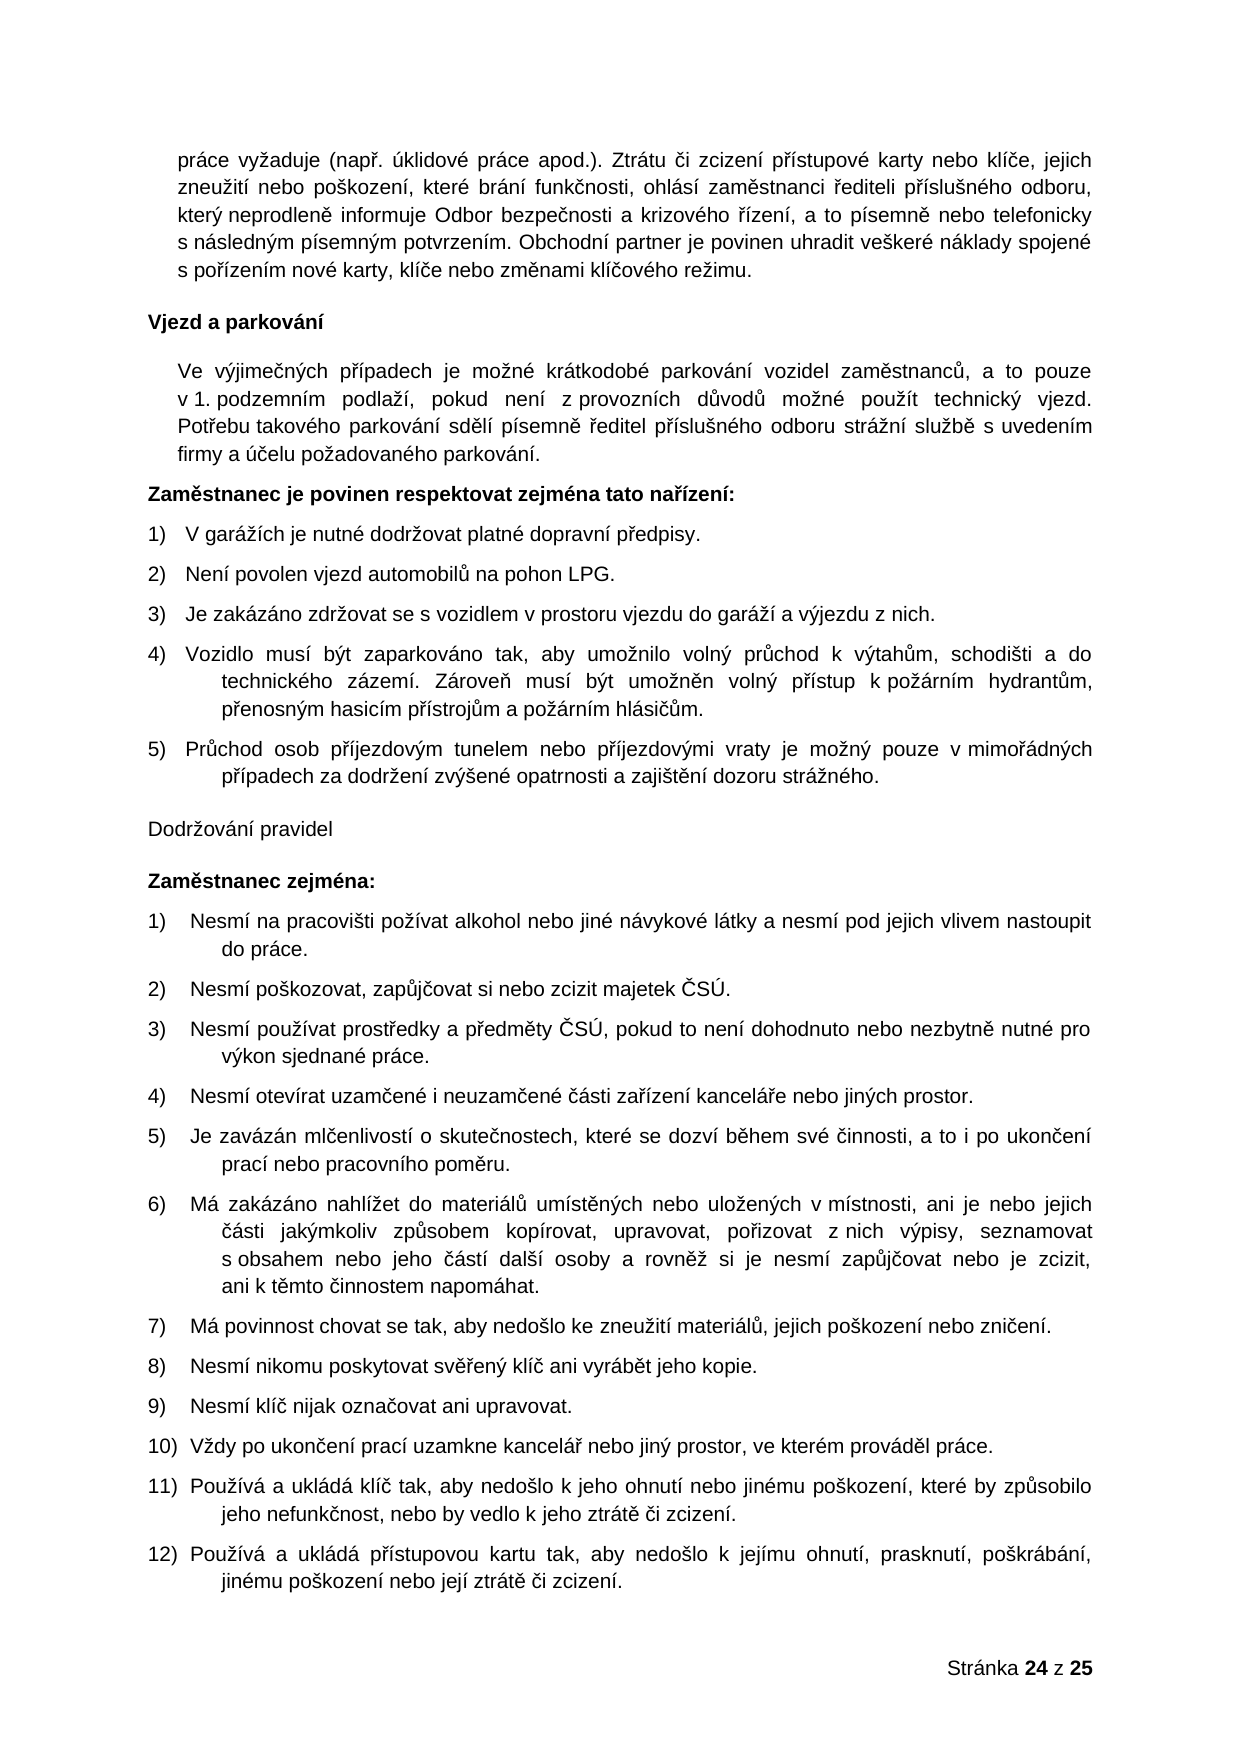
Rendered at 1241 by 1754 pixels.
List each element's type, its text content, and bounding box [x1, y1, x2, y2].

list Vždy po ukončení prací uzamkne kancelář nebo jiný prostor, ve kterém prováděl práce. [148, 1434, 1093, 1458]
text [177, 148, 1093, 282]
text Zaměstnanec zejména: [148, 869, 1093, 893]
list Nesmí na pracovišti požívat alkohol nebo jiné návykové látky a nesmí pod jejich vlivem nastoupit do práce. [148, 909, 1093, 961]
text Zaměstnanec je povinen respektovat zejména tato nařízení: [148, 482, 1093, 506]
list Má povinnost chovat se tak, aby nedošlo ke zneužití materiálů, jejich poškození nebo zničení. [148, 1314, 1093, 1338]
list Nesmí používat prostředky a předměty ČSÚ, pokud to není dohodnuto nebo nezbytně nutné pro výkon sjednané práce. [148, 1017, 1093, 1068]
list Nesmí nikomu poskytovat svěřený klíč ani vyrábět jeho kopie. [148, 1354, 1093, 1378]
subtitle Dodržování pravidel [148, 817, 1093, 841]
list V garážích je nutné dodržovat platné dopravní předpisy. [148, 522, 1093, 546]
list Používá a ukládá klíč tak, aby nedošlo k jeho ohnutí nebo jinému poškození, které by způsobilo jeho nefunkčnost, nebo by vedlo k jeho ztrátě či zcizení. [148, 1474, 1093, 1526]
list Není povolen vjezd automobilů na pohon LPG. [148, 562, 1093, 586]
text Vjezd a parkování [148, 310, 1093, 334]
list Vozidlo musí být zaparkováno tak, aby umožnilo volný průchod k výtahům, schodišti a do technického zázemí. Zároveň musí být umožněn volný přístup k požárním hydrantům, přenosným hasicím přístrojům a požárním hlásičům. [148, 642, 1093, 721]
list Používá a ukládá přístupovou kartu tak, aby nedošlo k jejímu ohnutí, prasknutí, poškrábání, jinému poškození nebo její ztrátě či zcizení. [148, 1542, 1093, 1593]
list Nesmí poškozovat, zapůjčovat si nebo zcizit majetek ČSÚ. [148, 977, 1093, 1001]
list Nesmí klíč nijak označovat ani upravovat. [148, 1394, 1093, 1418]
text Ve výjimečných případech je možné krátkodobé parkování vozidel zaměstnanců, a to pouze v 1. podzemním podlaží, pokud není z provozních důvodů možné použít technický vjezd. Potřebu takového parkování sdělí písemně ředitel příslušného odboru strážní službě s uvedením firmy a účelu požadovaného parkování. [177, 359, 1093, 466]
list Má zakázáno nahlížet do materiálů umístěných nebo uložených v místnosti, ani je nebo jejich části jakýmkoliv způsobem kopírovat, upravovat, pořizovat z nich výpisy, seznamovat s obsahem nebo jeho částí další osoby a rovněž si je nesmí zapůjčovat nebo je zcizit, ani k těmto činnostem napomáhat. [148, 1192, 1093, 1298]
list Je zakázáno zdržovat se s vozidlem v prostoru vjezdu do garáží a výjezdu z nich. [148, 602, 1093, 626]
list Nesmí otevírat uzamčené i neuzamčené části zařízení kanceláře nebo jiných prostor. [148, 1084, 1093, 1108]
list Je zavázán mlčenlivostí o skutečnostech, které se dozví během své činnosti, a to i po ukončení prací nebo pracovního poměru. [148, 1124, 1093, 1176]
list Průchod osob příjezdovým tunelem nebo příjezdovými vraty je možný pouze v mimořádných případech za dodržení zvýšené opatrnosti a zajištění dozoru strážného. [148, 737, 1093, 788]
